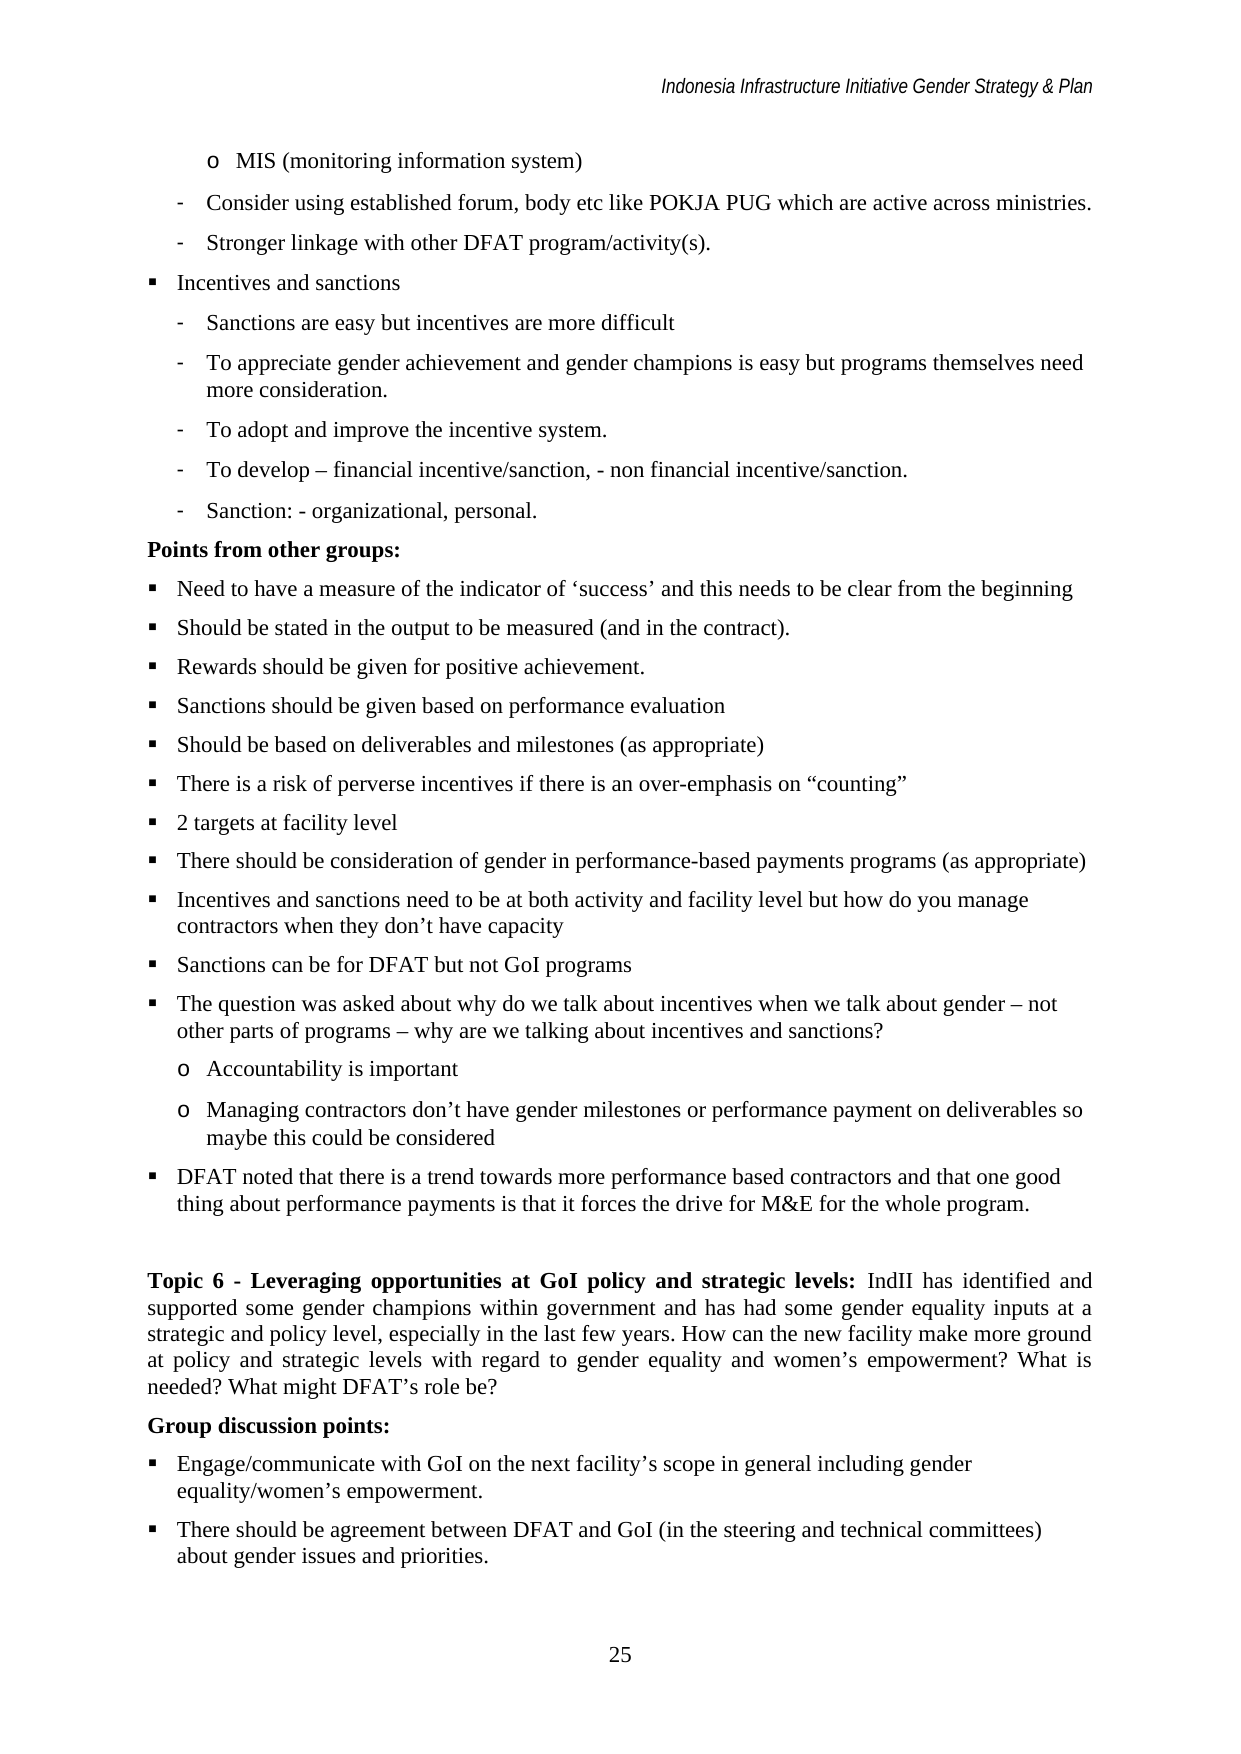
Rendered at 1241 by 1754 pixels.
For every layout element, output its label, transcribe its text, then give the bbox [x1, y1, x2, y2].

list Stronger linkage with other DFAT program/activity(s). [177, 228, 1093, 256]
list Sanctions are easy but incentives are more difficult [177, 308, 1093, 336]
list MIS (monitoring information system) [206, 147, 1093, 175]
list Need to have a measure of the indicator of ‘success’ and this needs to be clear from the beginning [147, 575, 1093, 602]
list Rewards should be given for positive achievement. [147, 653, 1093, 679]
text Topic 6 - Leveraging opportunities at GoI policy and strategic levels: IndII has identified and supported some gender champions within government and has had some gender equality inputs at a strategic and policy level, especially in the last few years. How can the new facility make more ground at policy and strategic levels with regard to gender equality and women’s empowerment? What is needed? What might DFAT’s role be? [147, 1267, 1093, 1399]
list Incentives and sanctions need to be at both activity and facility level but how do you manage contractors when they don’t have capacity [147, 886, 1093, 939]
list Consider using established forum, body etc like POKJA PUG which are active across ministries. [177, 188, 1093, 216]
list Managing contractors don’t have gender milestones or performance payment on deliverables so maybe this could be considered [177, 1096, 1093, 1151]
list To appreciate gender achievement and gender champions is easy but programs themselves need more consideration. [177, 348, 1093, 402]
list There is a risk of perverse incentives if there is an over-emphasis on “counting” [147, 770, 1093, 796]
list To adopt and improve the incentive system. [177, 415, 1093, 443]
list Sanctions can be for DFAT but not GoI programs [147, 951, 1093, 978]
text Group discussion points: [147, 1412, 1093, 1438]
list 2 targets at facility level [147, 808, 1093, 835]
list Sanctions should be given based on performance evaluation [147, 692, 1093, 718]
list There should be agreement between DFAT and GoI (in the steering and technical committees) about gender issues and priorities. [147, 1516, 1093, 1568]
list To develop – financial incentive/sanction, - non financial incentive/sanction. [177, 456, 1093, 483]
list Should be stated in the output to be measured (and in the contract). [147, 614, 1093, 641]
list There should be consideration of gender in performance-based payments programs (as appropriate) [147, 847, 1093, 874]
list Should be based on deliverables and milestones (as appropriate) [147, 731, 1093, 757]
list The question was asked about why do we talk about incentives when we talk about gender – not other parts of programs – why are we talking about incentives and sanctions? [147, 990, 1093, 1043]
list Accountability is important [177, 1056, 1093, 1084]
text Points from other groups: [147, 537, 1093, 563]
list Sanction: - organizational, personal. [177, 496, 1093, 524]
list DFAT noted that there is a trend towards more performance based contractors and that one good thing about performance payments is that it forces the drive for M&E for the whole program. [147, 1163, 1093, 1216]
list Engage/communicate with GoI on the next facility’s scope in general including gender equality/women’s empowerment. [147, 1451, 1093, 1503]
list Incentives and sanctions [147, 269, 1093, 295]
